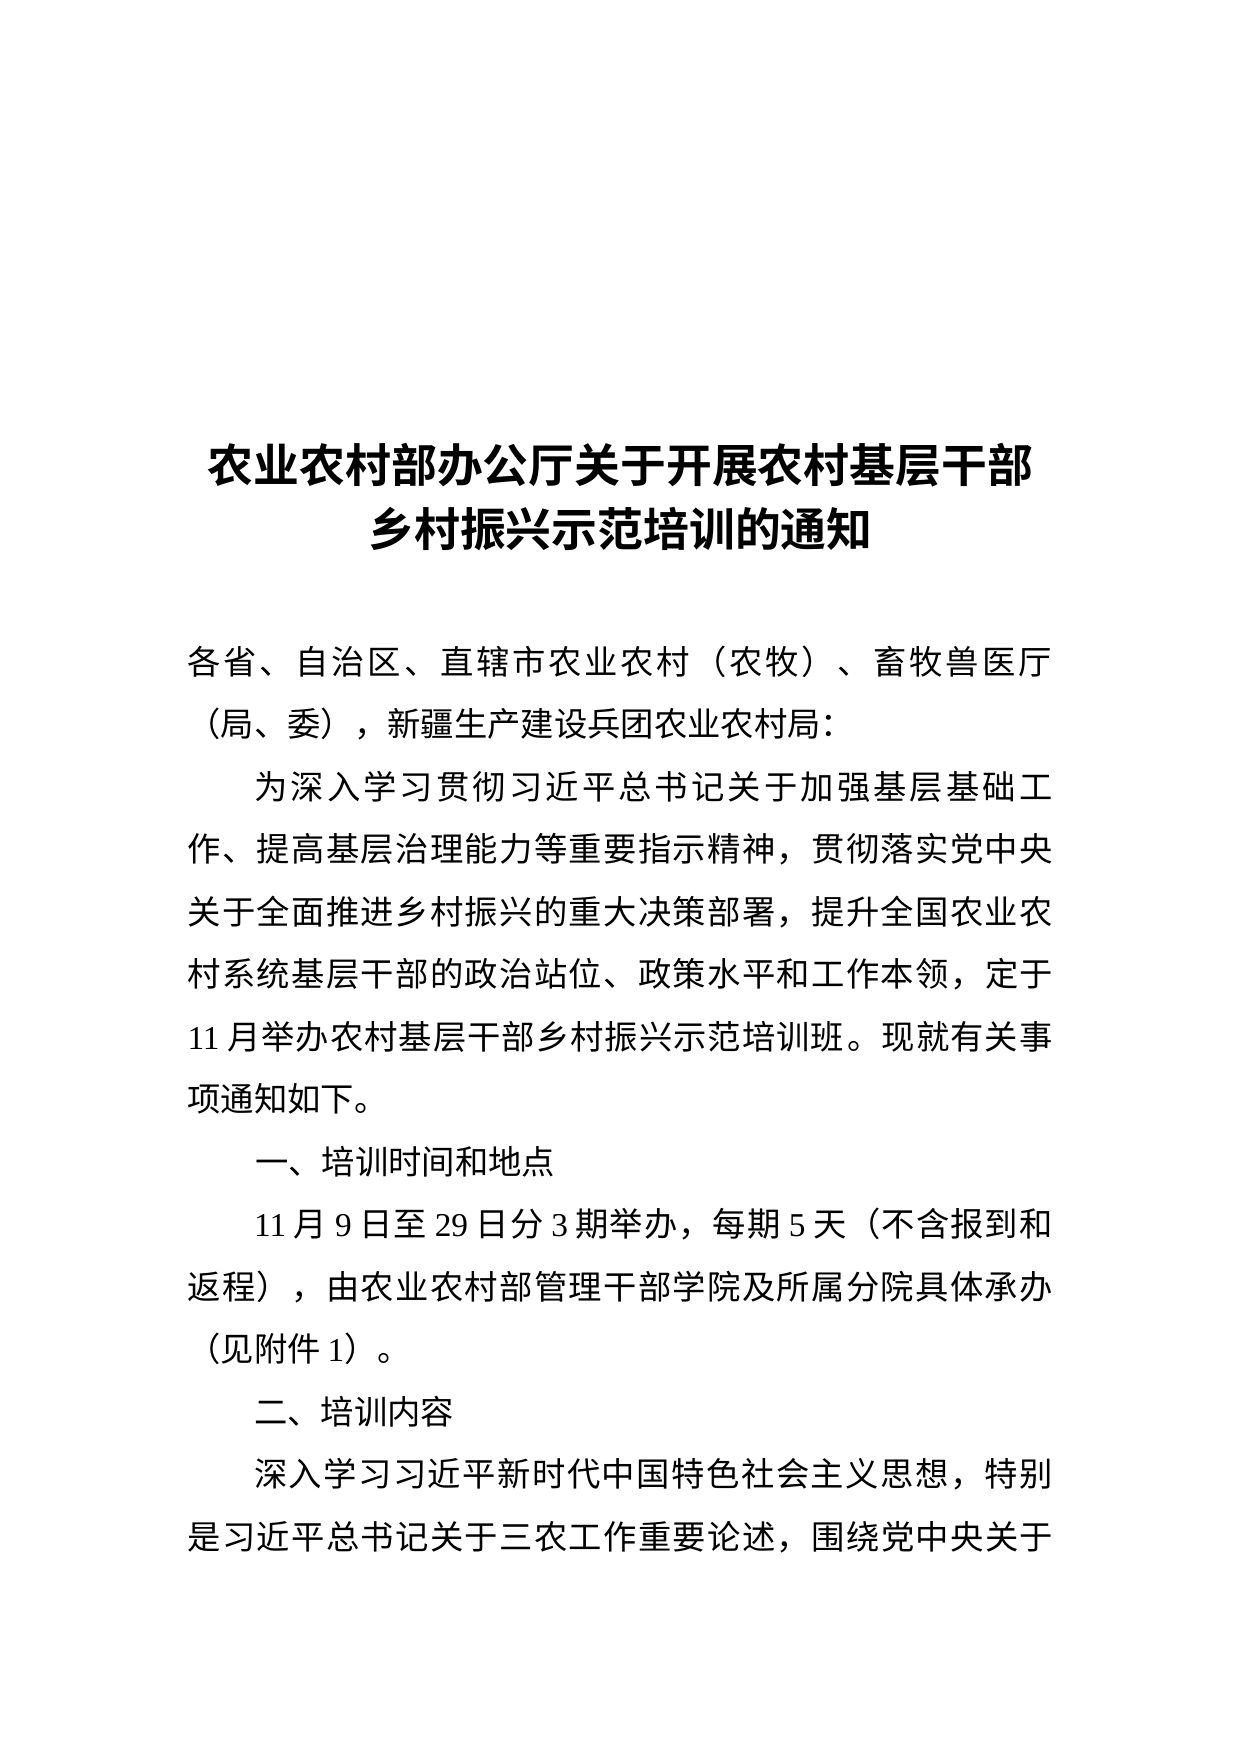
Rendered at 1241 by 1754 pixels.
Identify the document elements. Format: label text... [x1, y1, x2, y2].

text 二、培训内容 [187, 1374, 1053, 1437]
text 乡村振兴示范培训的通知 [187, 495, 1053, 559]
text 各省、自治区、直辖市农业农村（农牧）、畜牧兽医厅（局、委），新疆生产建设兵团农业农村局： [187, 624, 1053, 749]
text 一、培训时间和地点 [255, 1124, 1053, 1187]
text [187, 1437, 1053, 1562]
text 11月9日至29日分3期举办，每期5天（不含报到和返程），由农业农村部管理干部学院及所属分院具体承办（见附件1）。 [187, 1187, 1053, 1374]
text 农业农村部办公厅关于开展农村基层干部 [187, 430, 1053, 495]
text 为深入学习贯彻习近平总书记关于加强基层基础工作、提高基层治理能力等重要指示精神，贯彻落实党中央关于全面推进乡村振兴的重大决策部署，提升全国农业农村系统基层干部的政治站位、政策水平和工作本领，定于11月举办农村基层干部乡村振兴示范培训班。现就有关事项通知如下。 [187, 749, 1053, 1124]
